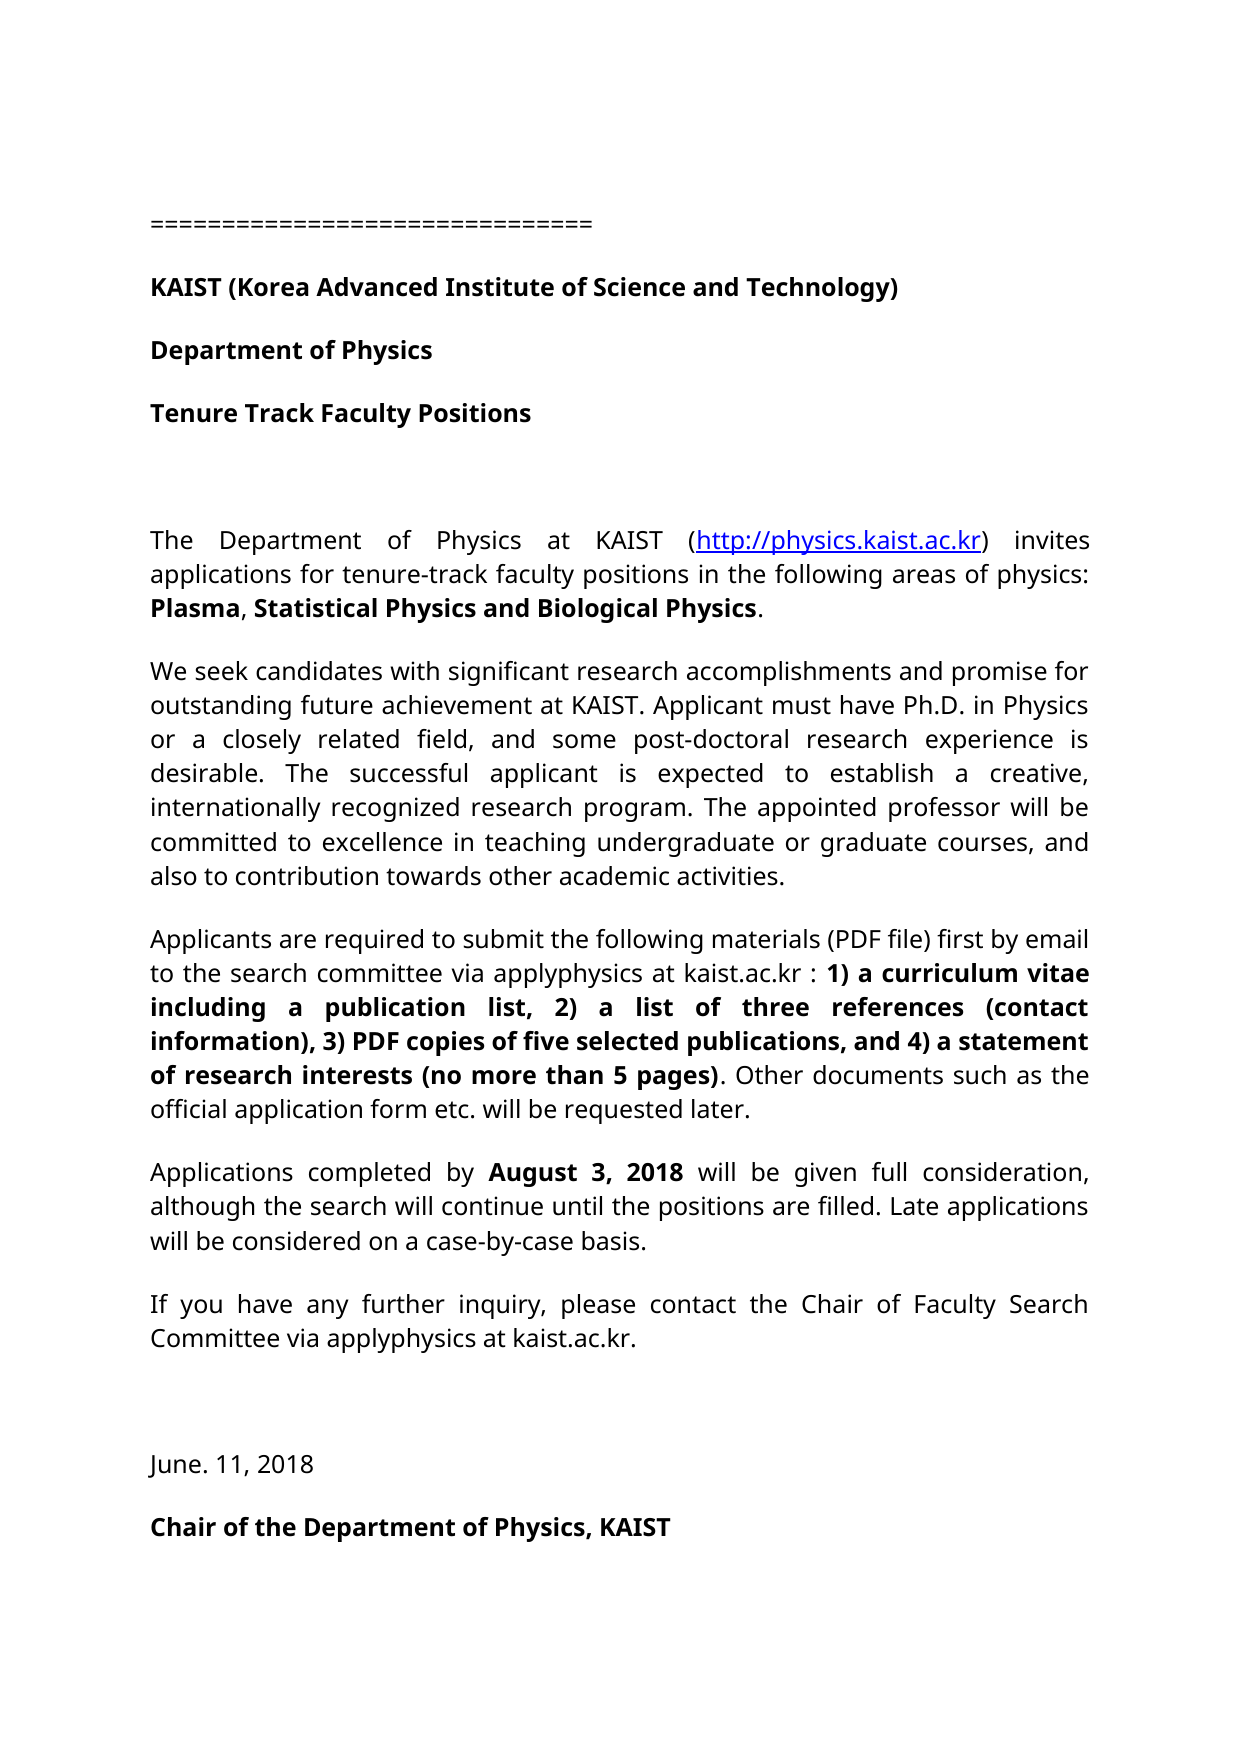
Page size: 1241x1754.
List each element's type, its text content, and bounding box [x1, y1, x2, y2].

text Chair of the Department of Physics, KAIST [150, 1510, 1090, 1544]
text Tenure Track Faculty Positions [150, 396, 1090, 430]
text We seek candidates with significant research accomplishments and promise for outstanding future achievement at KAIST. Applicant must have Ph.D. in Physics or a closely related field, and some post-doctoral research experience is desirable. The successful applicant is expected to establish a creative, internationally recognized research program. The appointed professor will be committed to excellence in teaching undergraduate or graduate courses, and also to contribution towards other academic activities. [150, 654, 1090, 892]
text Applications completed by August 3, 2018 will be given full consideration, although the search will continue until the positions are filled. Late applications will be considered on a case-by-case basis. [150, 1155, 1090, 1257]
text Applicants are required to submit the following materials (PDF file) first by email to the search committee via applyphysics at kaist.ac.kr : 1) a curriculum vitae including a publication list, 2) a list of three references (contact information), 3) PDF copies of five selected publications, and 4) a statement of research interests (no more than 5 pages). Other documents such as the official application form etc. will be requested later. [150, 921, 1090, 1126]
text KAIST (Korea Advanced Institute of Science and Technology) [150, 269, 1090, 304]
text June. 11, 2018 [150, 1447, 1090, 1481]
text The Department of Physics at KAIST (http://physics.kaist.ac.kr) invites applications for tenure-track faculty positions in the following areas of physics: Plasma, Statistical Physics and Biological Physics. [150, 522, 1090, 625]
text Department of Physics [150, 333, 1090, 367]
text =============================== [150, 206, 1090, 240]
text If you have any further inquiry, please contact the Chair of Faculty Search Committee via applyphysics at kaist.ac.kr. [150, 1286, 1090, 1354]
